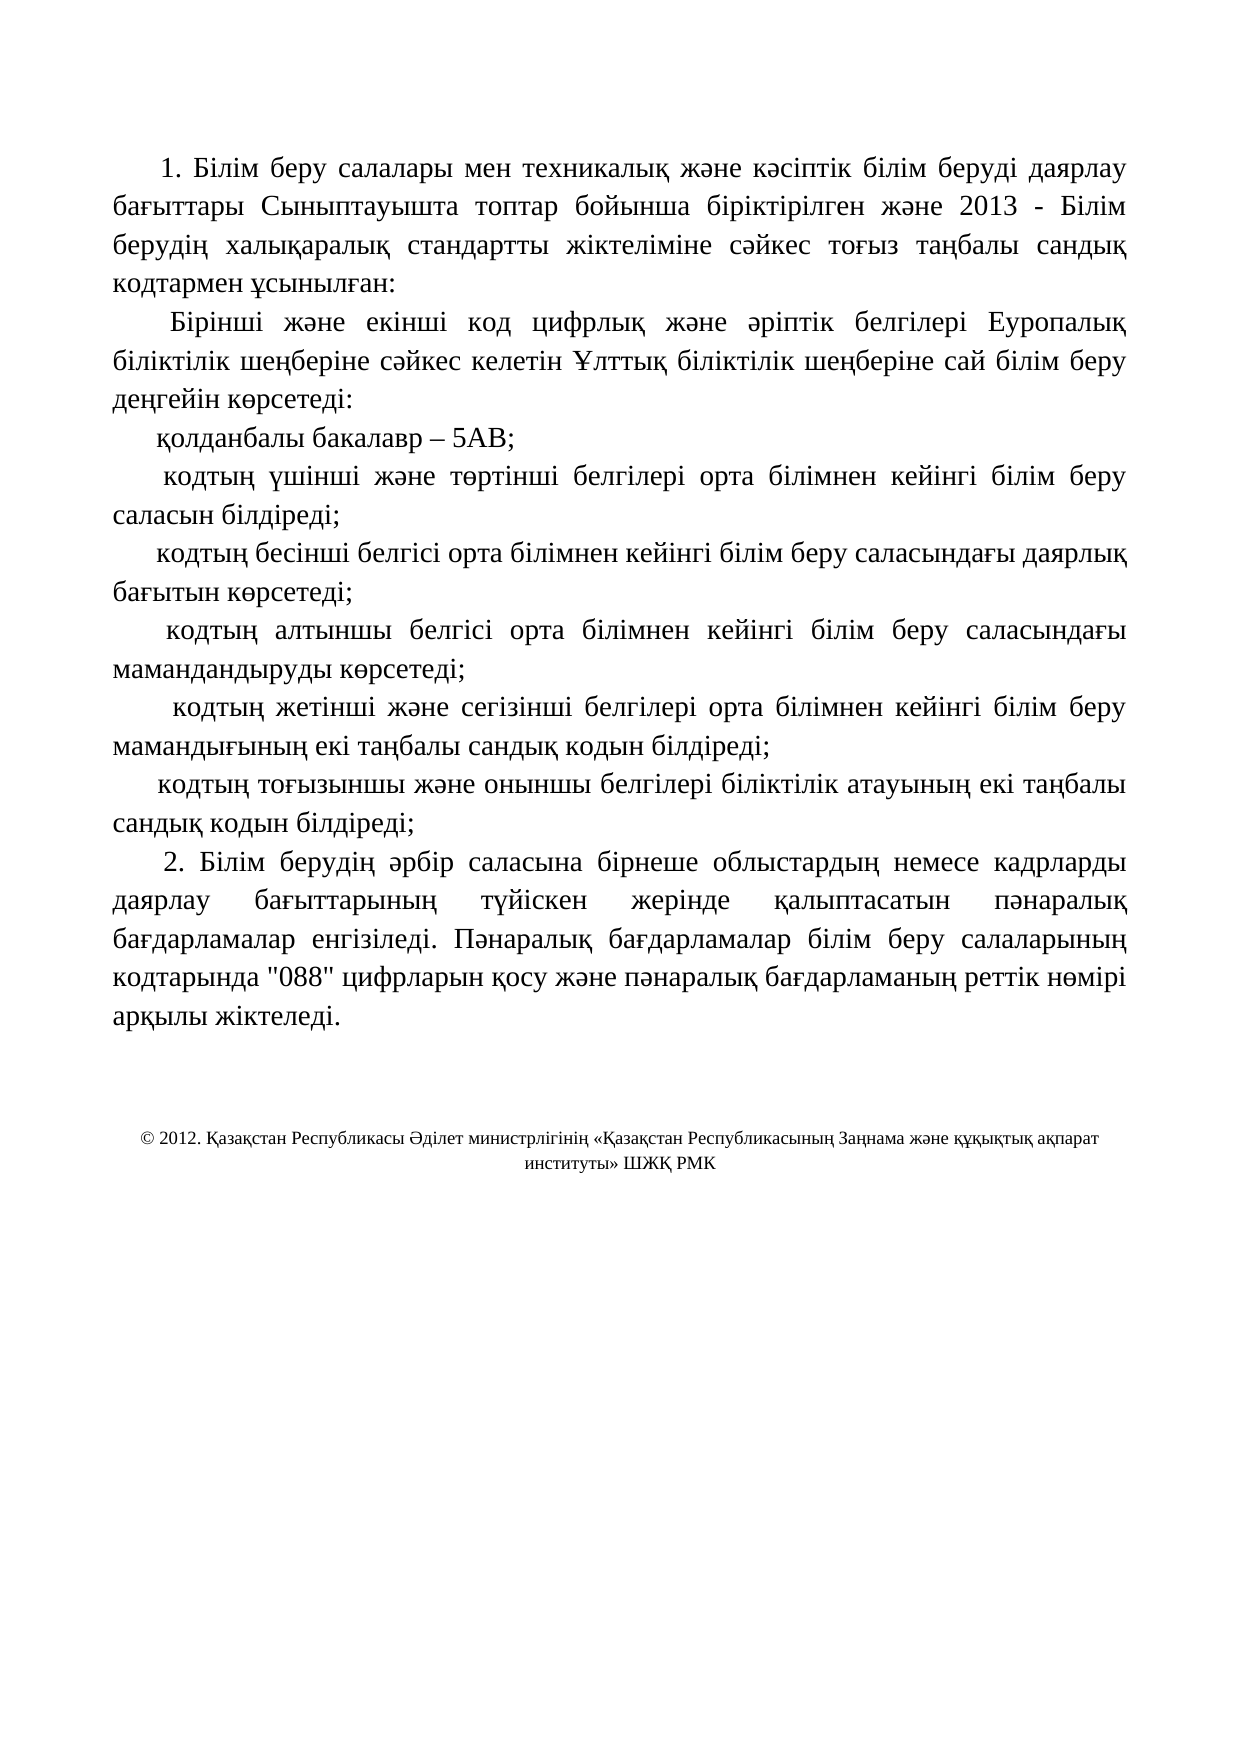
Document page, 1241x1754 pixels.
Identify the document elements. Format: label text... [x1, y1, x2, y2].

text Бірінші және екінші код цифрлық және әріптік белгілері Еуропалық біліктілік шеңберіне сәйкес келетін Ұлттық біліктілік шеңберіне сай білім беру деңгейін көрсетеді: [112, 304, 1128, 415]
text © 2012. Қазақстан Республикасы Әділет министрлігінің «Қазақстан Республикасының Заңнама және құқықтық ақпарат институты» ШЖҚ РМК [112, 1127, 1128, 1173]
text кодтың үшінші және төртінші белгілері орта білімнен кейінгі білім беру саласын білдіреді; [112, 458, 1128, 530]
text кодтың бесінші белгісі орта білімнен кейінгі білім беру саласындағы даярлық бағытын көрсетеді; [112, 535, 1128, 607]
text кодтың алтыншы белгісі орта білімнен кейінгі білім беру саласындағы мамандандыруды көрсетеді; [112, 612, 1128, 684]
text 2. Білім берудің әрбір саласына бірнеше облыстардың немесе кадрларды даярлау бағыттарының түйіскен жерінде қалыптасатын пәнаралық бағдарламалар енгізіледі. Пәнаралық бағдарламалар білім беру салаларының кодтарында "088" цифрларын қосу және пәнаралық бағдарламаның реттік нөмірі арқылы жіктеледі. [112, 844, 1128, 1031]
text кодтың тоғызыншы және оныншы белгілері біліктілік атауының екі таңбалы сандық кодын білдіреді; [112, 767, 1128, 839]
text 1. Білім беру салалары мен техникалық және кәсіптік білім беруді даярлау бағыттары Сыныптауышта топтар бойынша біріктірілген және 2013 - Білім берудің халықаралық стандартты жіктеліміне сәйкес тоғыз таңбалы сандық кодтармен ұсынылған: [112, 150, 1128, 299]
text кодтың жетінші және сегізінші белгілері орта білімнен кейінгі білім беру мамандығының екі таңбалы сандық кодын білдіреді; [112, 689, 1128, 762]
text қолданбалы бакалавр – 5AB; [112, 420, 1128, 453]
